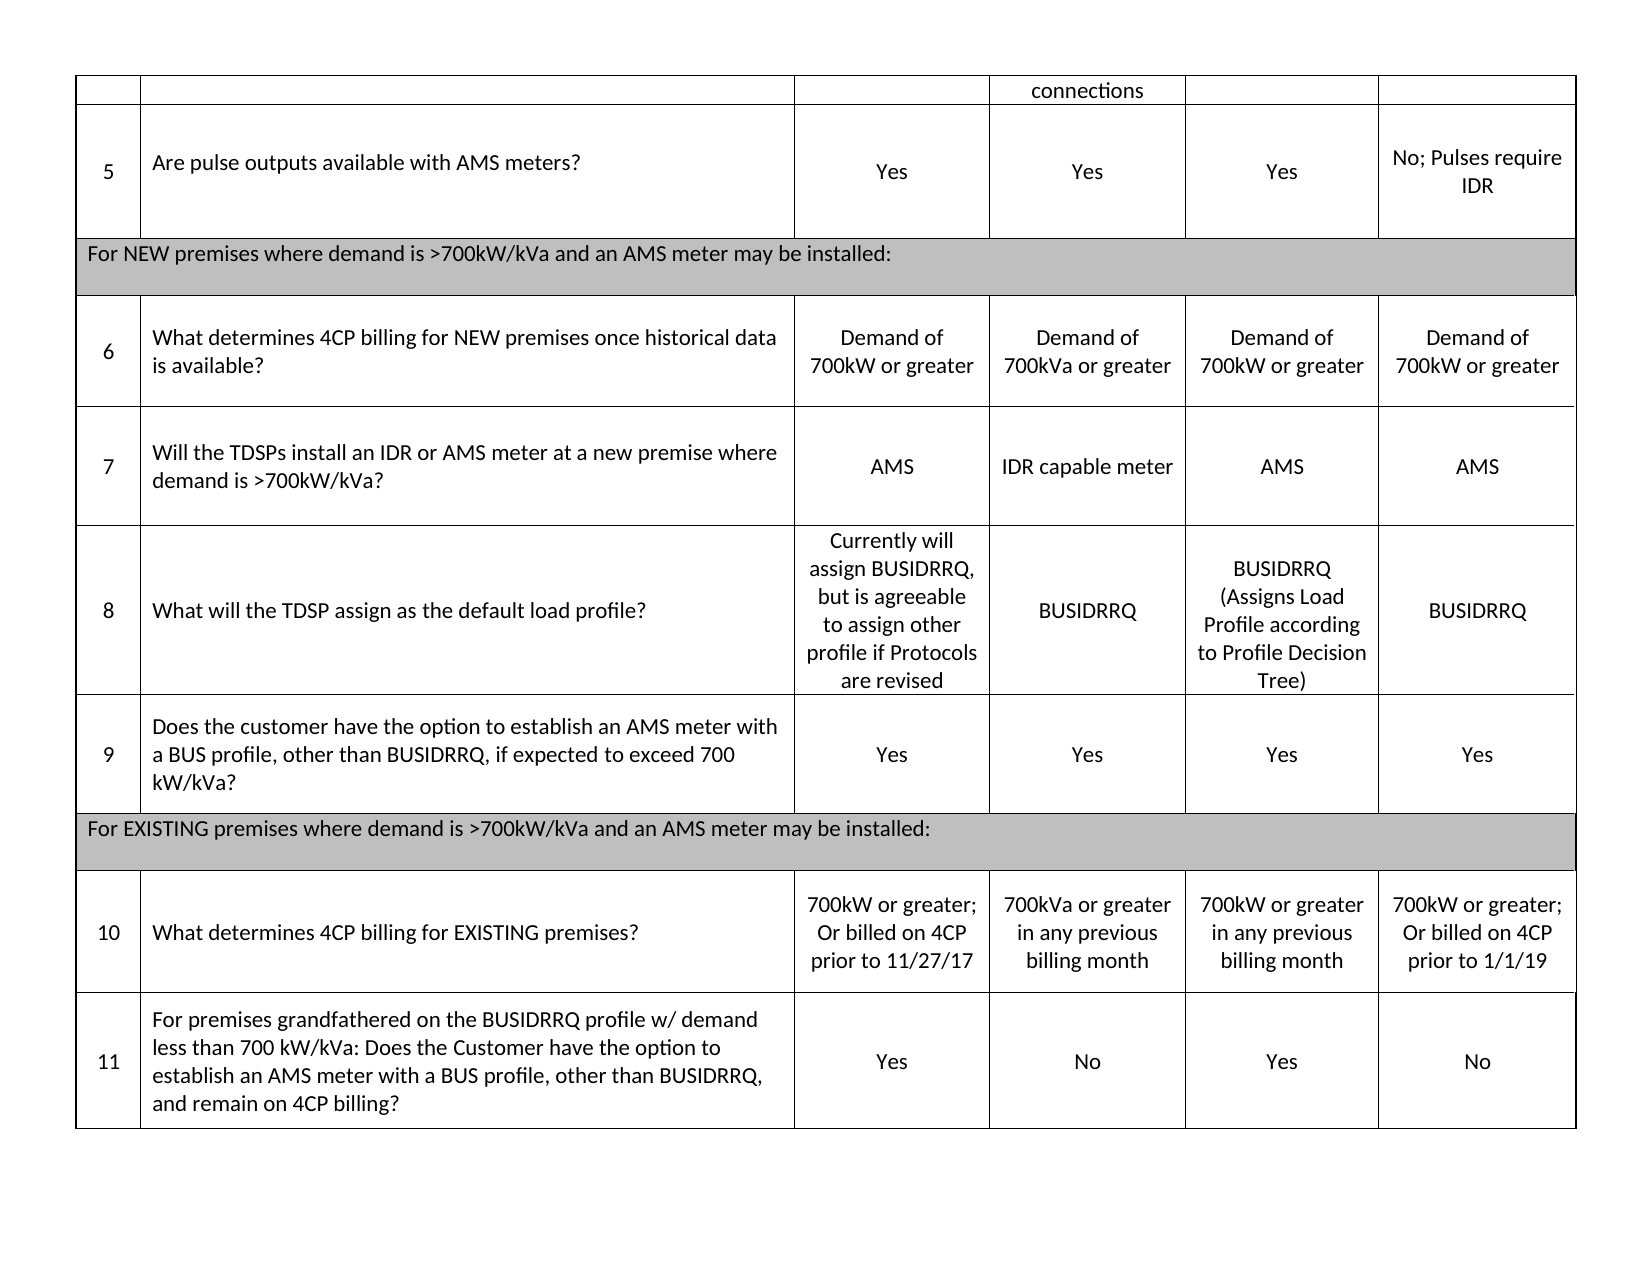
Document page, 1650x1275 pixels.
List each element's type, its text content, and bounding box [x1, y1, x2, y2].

table_cell AMS [1379, 406, 1576, 525]
table_cell BUSIDRRQ [990, 526, 1185, 694]
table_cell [141, 76, 794, 104]
table_cell For premises grandfathered on the BUSIDRRQ profile w/ demand less than 700 kW/kVa: Does the Customer have the option to establish an AMS meter with a BUS profile, other than BUSIDRRQ, and remain on 4CP billing? [141, 993, 794, 1128]
table_cell AMS [795, 407, 989, 525]
table_cell Yes [1186, 105, 1378, 238]
table_cell Yes [795, 105, 989, 238]
table_cell 700kW or greater; Or billed on 4CP prior to 11/27/17 [795, 871, 989, 992]
table_cell Demand of 700kW or greater [795, 296, 989, 406]
table_cell Yes [1186, 993, 1378, 1128]
table_cell Currently will assign BUSIDRRQ, but is agreeable to assign other profile if Protocols are revised [795, 526, 989, 694]
table_cell 700kW or greater; Or billed on 4CP prior to 1/1/19 [1379, 870, 1576, 992]
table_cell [1186, 76, 1378, 104]
table_cell BUSIDRRQ (Assigns Load Profile according to Profile Decision Tree) [1186, 526, 1378, 694]
table_cell Yes [990, 105, 1185, 238]
table_cell Yes [1186, 695, 1378, 813]
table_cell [1379, 76, 1575, 104]
table_cell 700kVa or greater in any previous billing month [990, 871, 1185, 992]
table_cell Yes [795, 993, 989, 1128]
table_cell Are pulse outputs available with AMS meters? [141, 105, 794, 238]
table_cell What will the TDSP assign as the default load profile? [141, 526, 794, 694]
table_cell No [1379, 992, 1575, 1128]
table_cell 8 [77, 526, 140, 694]
table_cell No; Pulses require IDR [1379, 105, 1575, 238]
table_cell What determines 4CP billing for EXISTING premises? [141, 871, 794, 992]
table_cell Does the customer have the option to establish an AMS meter with a BUS profile, other than BUSIDRRQ, if expected to exceed 700 kW/kVa? [141, 695, 794, 813]
table_cell 5 [77, 105, 140, 238]
table_cell For NEW premises where demand is >700kW/kVa and an AMS meter may be installed: [77, 239, 1575, 295]
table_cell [990, 76, 1185, 104]
table_cell 11 [77, 993, 140, 1128]
table_cell Yes [1379, 694, 1576, 813]
table_cell Yes [795, 695, 989, 813]
table_cell 7 [77, 407, 140, 525]
table_cell 4 [77, 76, 140, 104]
table_cell 6 [77, 296, 140, 406]
table_cell BUSIDRRQ [1379, 525, 1576, 694]
table_cell For EXISTING premises where demand is >700kW/kVa and an AMS meter may be installed: [77, 813, 1575, 870]
table_cell Demand of 700kVa or greater [990, 296, 1185, 406]
table_cell Will the TDSPs install an IDR or AMS meter at a new premise where demand is >700kW/kVa? [141, 407, 794, 525]
table_cell Yes [990, 695, 1185, 813]
table_cell No [990, 993, 1185, 1128]
table_cell Demand of 700kW or greater [1379, 295, 1576, 406]
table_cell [795, 76, 989, 104]
table_cell IDR capable meter [990, 407, 1185, 525]
table_cell 10 [77, 871, 140, 992]
table_cell Demand of 700kW or greater [1186, 296, 1378, 406]
table_cell AMS [1186, 407, 1378, 525]
table_cell 9 [77, 695, 140, 813]
table_cell What determines 4CP billing for NEW premises once historical data is available? [141, 296, 794, 406]
table_cell 700kW or greater in any previous billing month [1186, 871, 1378, 992]
